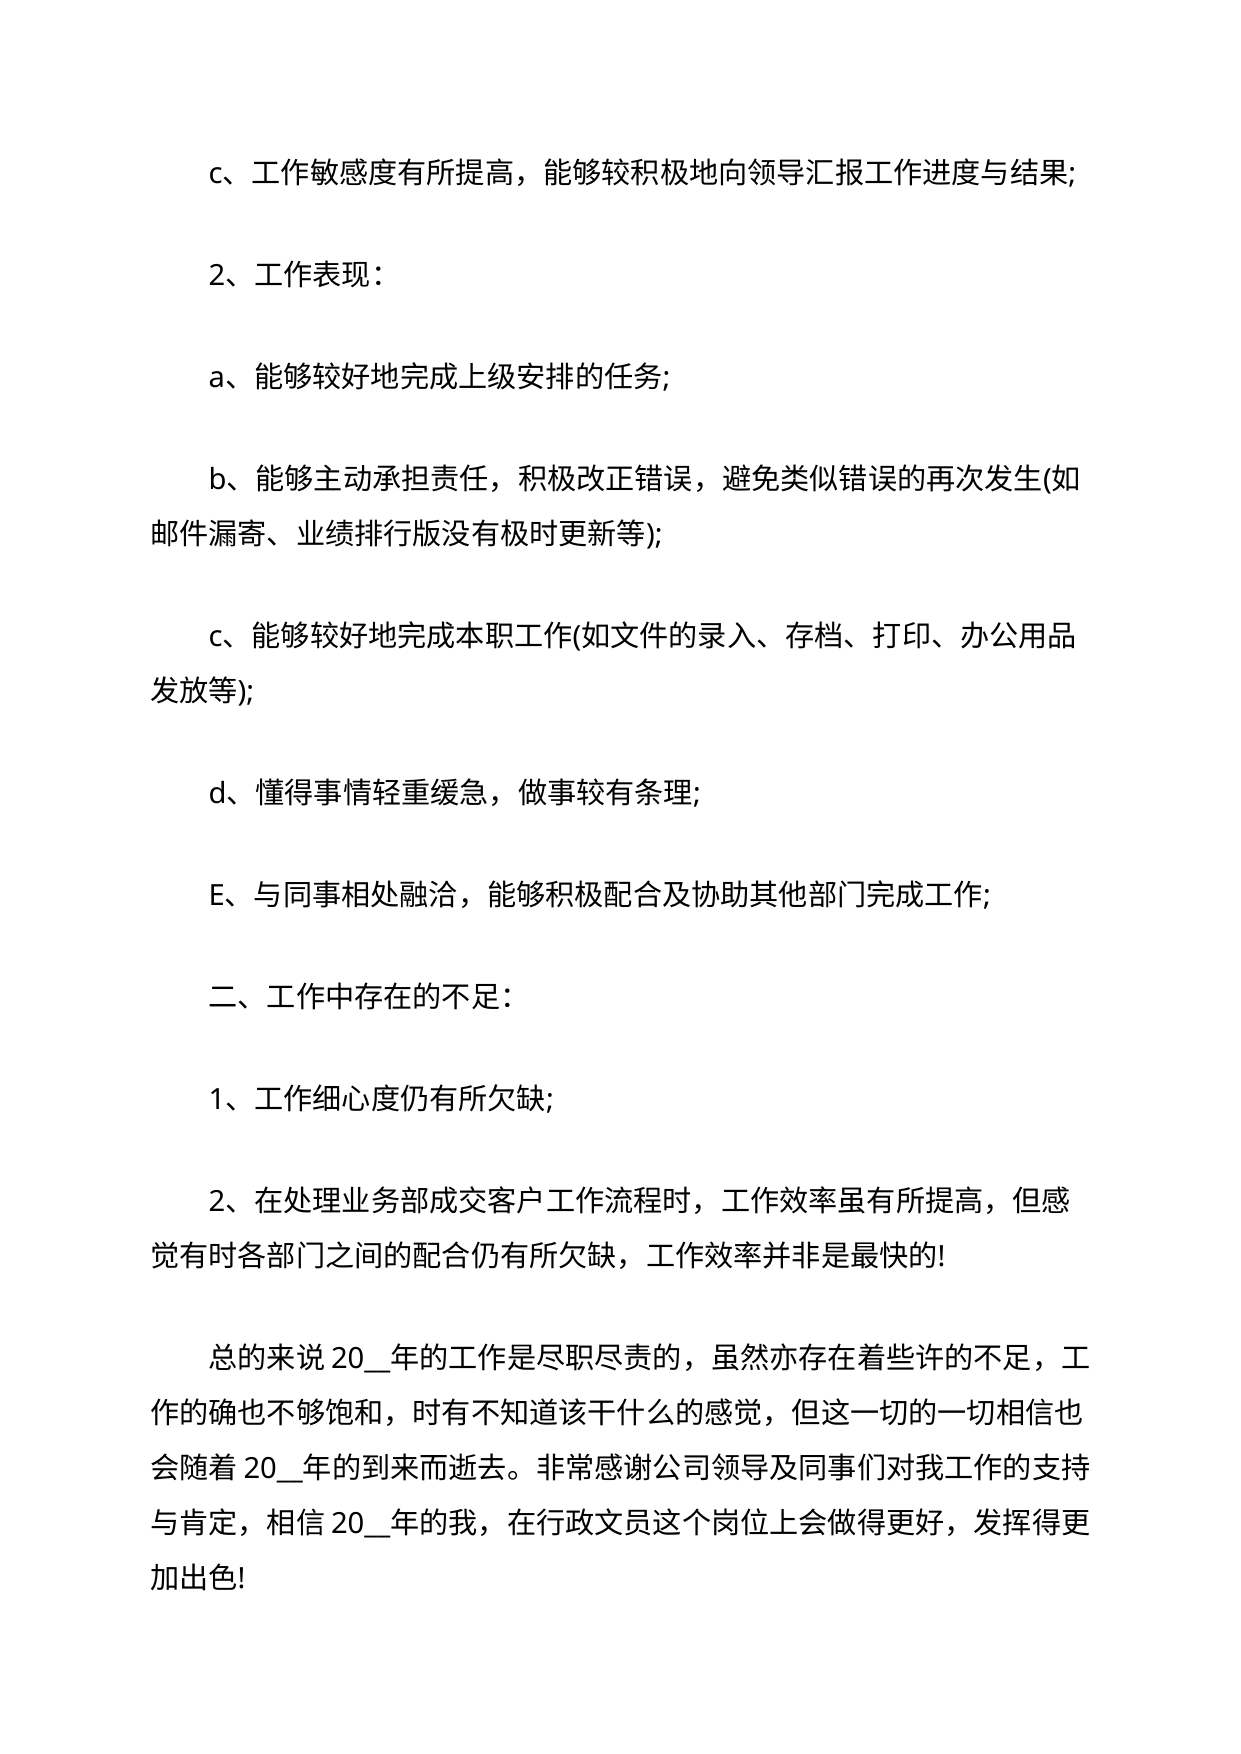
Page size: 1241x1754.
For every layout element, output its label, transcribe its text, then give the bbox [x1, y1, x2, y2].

text c、能够较好地完成本职工作(如文件的录入、存档、打印、办公用品发放等); [150, 613, 1090, 710]
text d、懂得事情轻重缓急，做事较有条理; [150, 770, 1090, 812]
text c、工作敏感度有所提高，能够较积极地向领导汇报工作进度与结果; [150, 150, 1090, 192]
text E、与同事相处融洽，能够积极配合及协助其他部门完成工作; [150, 872, 1090, 914]
text 2、工作表现： [150, 252, 1090, 294]
text 1、工作细心度仍有所欠缺; [150, 1076, 1090, 1118]
text 2、在处理业务部成交客户工作流程时，工作效率虽有所提高，但感觉有时各部门之间的配合仍有所欠缺，工作效率并非是最快的! [150, 1178, 1090, 1275]
text 总的来说20__年的工作是尽职尽责的，虽然亦存在着些许的不足，工作的确也不够饱和，时有不知道该干什么的感觉，但这一切的一切相信也会随着20__年的到来而逝去。非常感谢公司领导及同事们对我工作的支持与肯定，相信20__年的我，在行政文员这个岗位上会做得更好，发挥得更加出色! [150, 1334, 1090, 1597]
text a、能够较好地完成上级安排的任务; [150, 354, 1090, 396]
text 二、工作中存在的不足： [150, 974, 1090, 1016]
text b、能够主动承担责任，积极改正错误，避免类似错误的再次发生(如邮件漏寄、业绩排行版没有极时更新等); [150, 456, 1090, 553]
